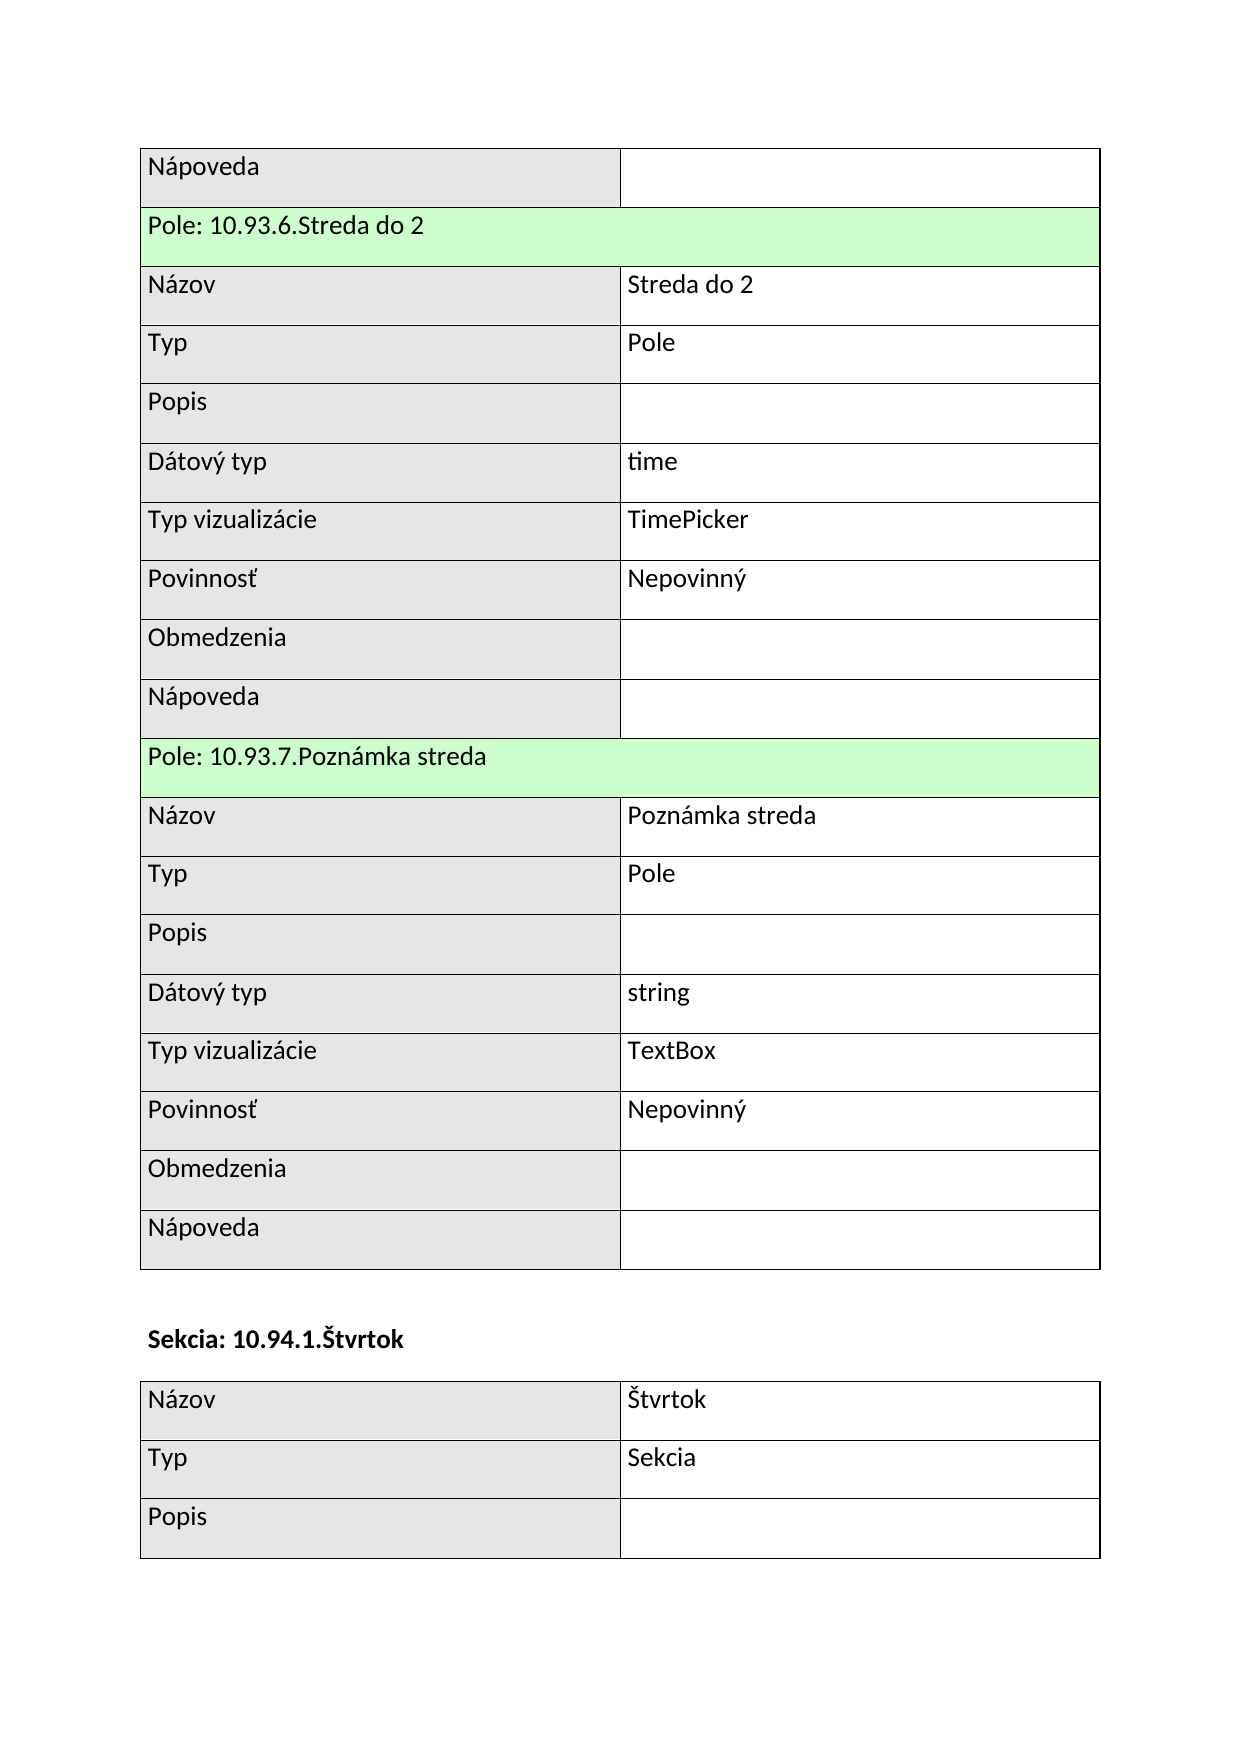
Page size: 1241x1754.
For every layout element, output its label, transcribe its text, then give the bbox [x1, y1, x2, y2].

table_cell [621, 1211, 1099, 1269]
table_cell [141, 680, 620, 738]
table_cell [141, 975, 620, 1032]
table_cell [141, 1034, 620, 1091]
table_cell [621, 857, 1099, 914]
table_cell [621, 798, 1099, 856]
text Sekcia: 10.94.1.Štvrtok [148, 1322, 1093, 1355]
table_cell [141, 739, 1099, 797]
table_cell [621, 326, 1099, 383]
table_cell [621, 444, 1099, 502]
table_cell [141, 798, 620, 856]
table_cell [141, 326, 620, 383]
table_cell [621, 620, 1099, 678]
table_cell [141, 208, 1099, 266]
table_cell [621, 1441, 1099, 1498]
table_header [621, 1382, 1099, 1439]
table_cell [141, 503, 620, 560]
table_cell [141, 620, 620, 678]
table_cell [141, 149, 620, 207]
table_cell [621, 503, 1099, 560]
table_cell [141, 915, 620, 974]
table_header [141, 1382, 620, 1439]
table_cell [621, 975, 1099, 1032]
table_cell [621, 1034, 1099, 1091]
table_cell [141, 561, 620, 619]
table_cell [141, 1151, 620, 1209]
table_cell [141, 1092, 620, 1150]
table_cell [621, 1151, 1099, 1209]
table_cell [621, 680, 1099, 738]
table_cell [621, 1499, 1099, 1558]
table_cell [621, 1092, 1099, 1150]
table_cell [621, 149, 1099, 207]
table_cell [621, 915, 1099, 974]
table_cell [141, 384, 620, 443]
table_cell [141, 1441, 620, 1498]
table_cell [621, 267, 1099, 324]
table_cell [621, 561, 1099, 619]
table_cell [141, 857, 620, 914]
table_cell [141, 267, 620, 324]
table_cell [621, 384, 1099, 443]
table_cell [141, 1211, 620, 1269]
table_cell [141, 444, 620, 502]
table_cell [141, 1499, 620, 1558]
